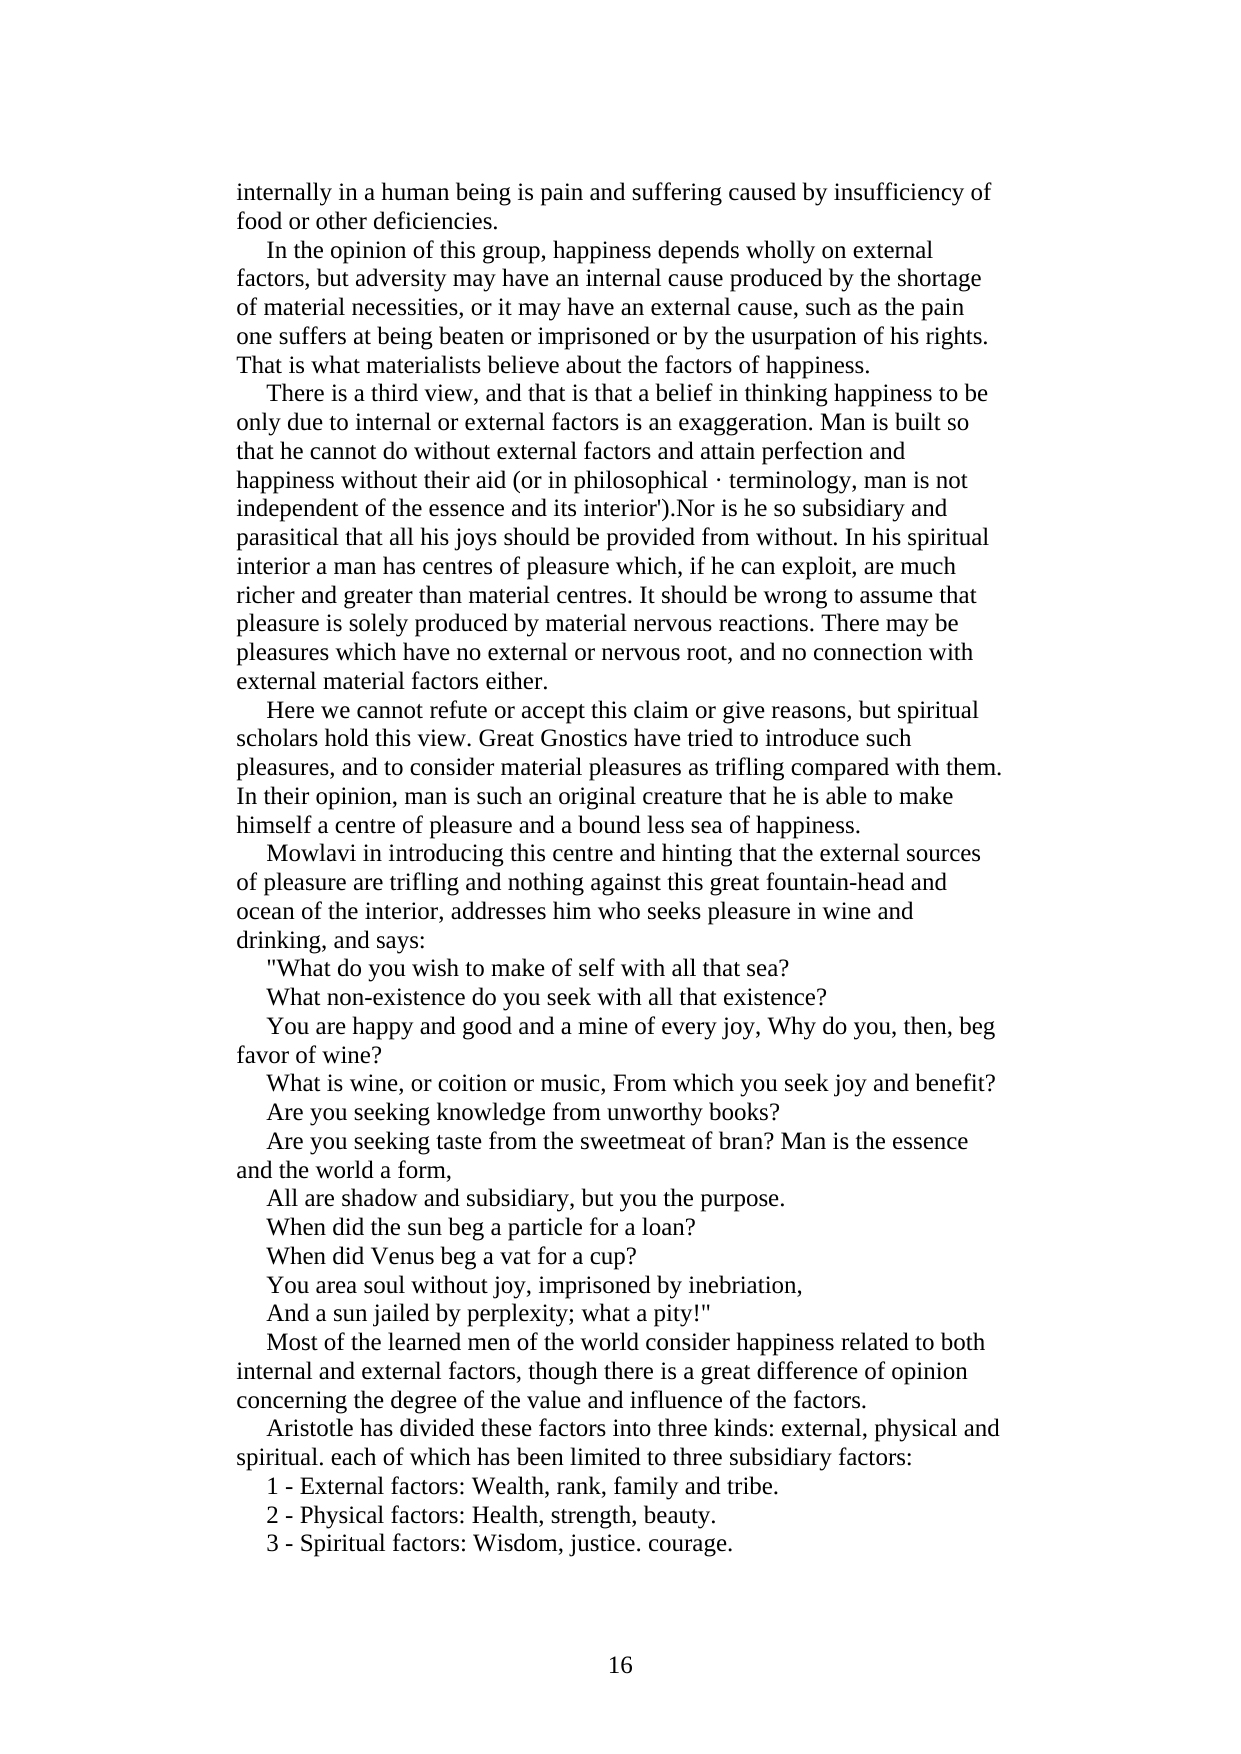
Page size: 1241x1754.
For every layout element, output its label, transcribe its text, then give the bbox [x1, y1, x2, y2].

text When did the sun beg a particle for a loan? [236, 1212, 1004, 1241]
text Aristotle has divided these factors into three kinds: external, physical and spiritual. each of which has been limited to three subsidiary factors: [236, 1413, 1004, 1471]
text There is a third view, and that is that a belief in thinking happiness to be only due to internal or external factors is an exaggeration. Man is built so that he cannot do without external factors and attain perfection and happiness without their aid (or in philosophical · terminology, man is not independent of the essence and its interior').Nor is he so subsidiary and parasitical that all his joys should be provided from without. In his spiritual interior a man has centres of pleasure which, if he can exploit, are much richer and greater than material centres. It should be wrong to assume that pleasure is solely produced by material nervous reactions. There may be pleasures which have no external or nervous root, and no connection with external material factors either. [236, 378, 1004, 695]
text When did Venus beg a vat for a cup? [236, 1241, 1004, 1270]
text And a sun jailed by perplexity; what a pity!" [236, 1298, 1004, 1327]
text Mowlavi in introducing this centre and hinting that the external sources of pleasure are trifling and nothing against this great fountain-head and ocean of the interior, addresses him who seeks pleasure in wine and drinking, and says: [236, 838, 1004, 953]
text All are shadow and subsidiary, but you the purpose. [236, 1183, 1004, 1212]
text What non-existence do you seek with all that existence? [236, 982, 1004, 1011]
text What is wine, or coition or music, From which you seek joy and benefit? [236, 1068, 1004, 1097]
text "What do you wish to make of self with all that sea? [236, 953, 1004, 982]
text In the opinion of this group, happiness depends wholly on external factors, but adversity may have an internal cause produced by the shortage of material necessities, or it may have an external cause, such as the pain one suffers at being beaten or imprisoned or by the usurpation of his rights. That is what materialists believe about the factors of happiness. [236, 235, 1004, 378]
text Most of the learned men of the world consider happiness related to both internal and external factors, though there is a great difference of opinion concerning the degree of the value and influence of the factors. [236, 1327, 1004, 1413]
text Are you seeking knowledge from unworthy books? [236, 1097, 1004, 1126]
text You are happy and good and a mine of every joy, Why do you, then, beg favor of wine? [236, 1011, 1004, 1068]
text Are you seeking taste from the sweetmeat of bran? Man is the essence and the world a form, [236, 1126, 1004, 1183]
text 1 - External factors: Wealth, rank, family and tribe. [236, 1471, 1004, 1500]
text Here we cannot refute or accept this claim or give reasons, but spiritual scholars hold this view. Great Gnostics have tried to introduce such pleasures, and to consider material pleasures as trifling compared with them. In their opinion, man is such an original creature that he is able to make himself a centre of pleasure and a bound less sea of happiness. [236, 695, 1004, 838]
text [236, 177, 1004, 235]
text You area soul without joy, imprisoned by inebriation, [236, 1270, 1004, 1298]
text 2 - Physical factors: Health, strength, beauty. [236, 1500, 1004, 1528]
text 3 - Spiritual factors: Wisdom, justice. courage. [236, 1528, 1004, 1557]
